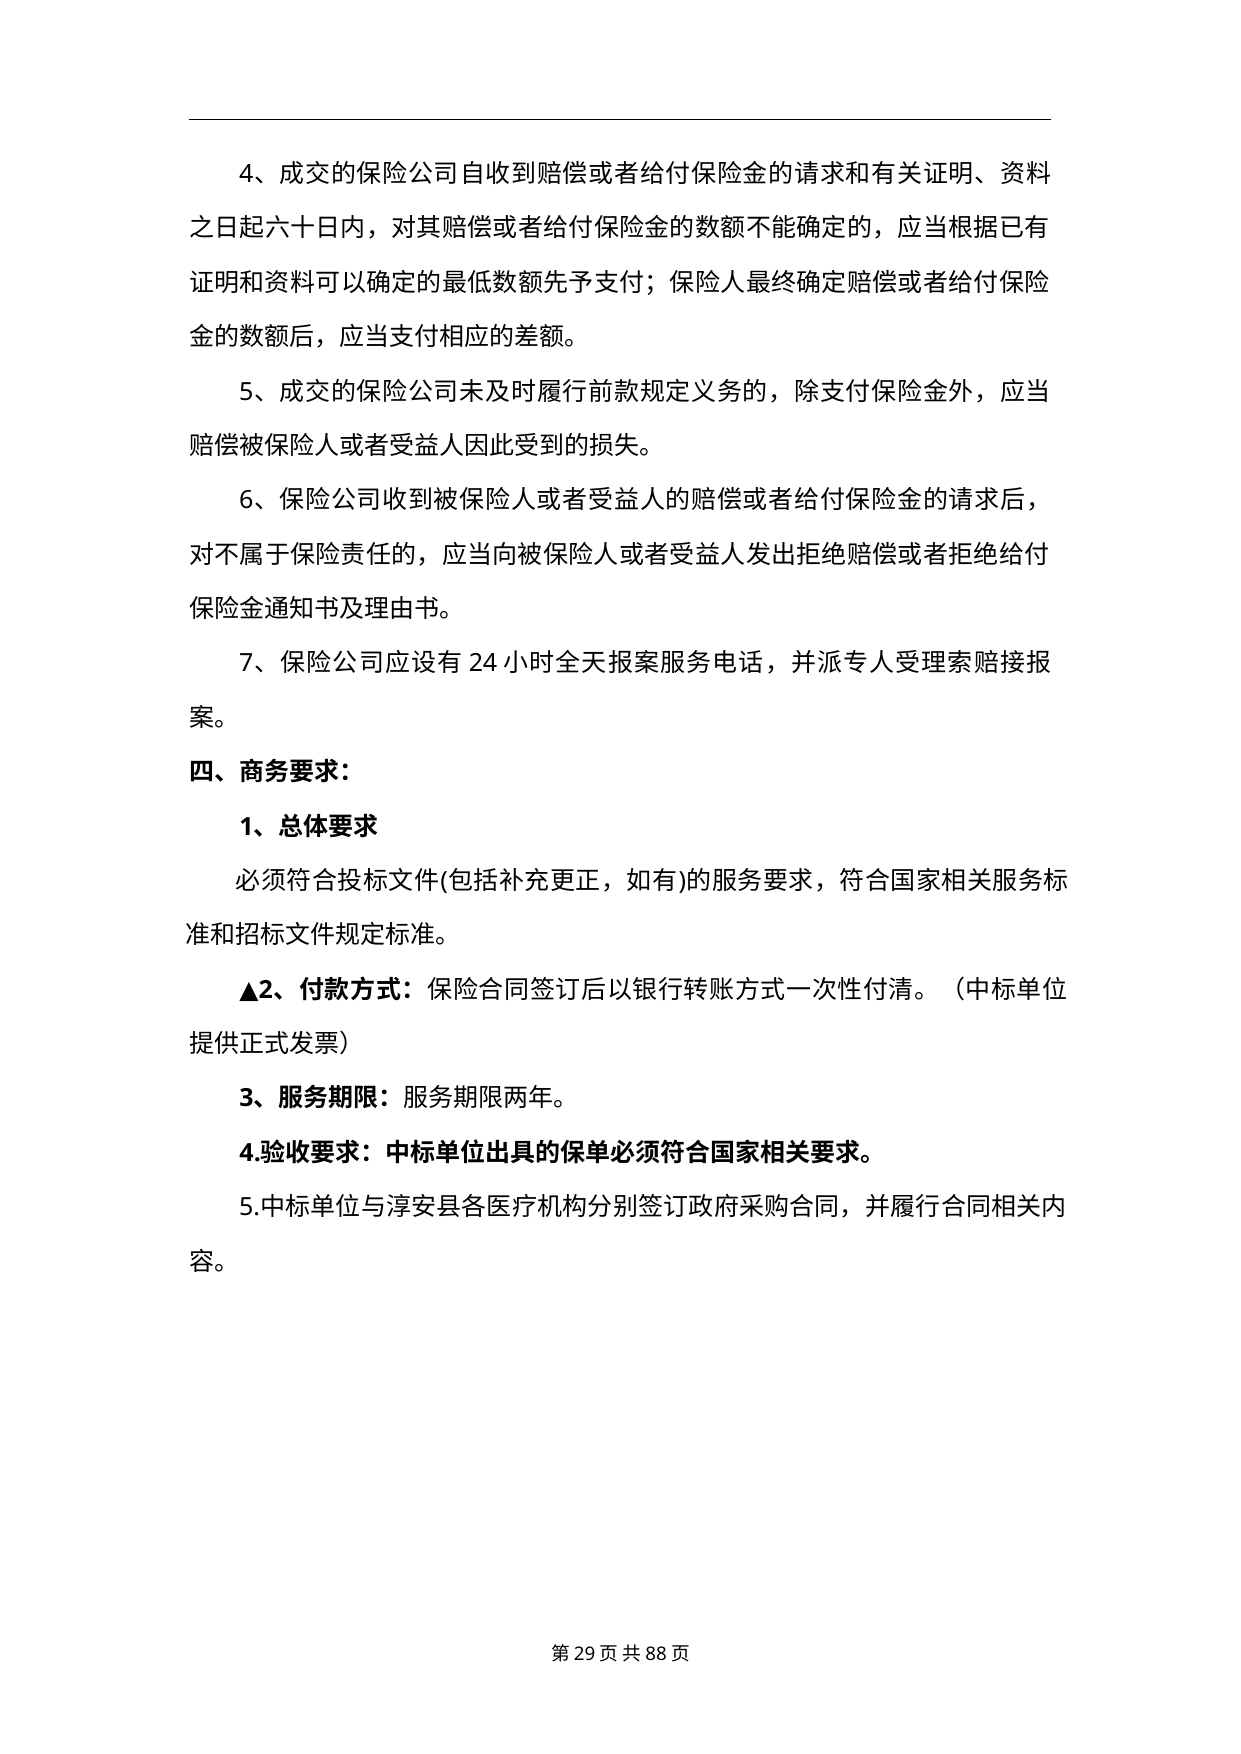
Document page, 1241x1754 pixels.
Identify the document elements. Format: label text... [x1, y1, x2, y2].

text 1、总体要求 [189, 806, 1070, 842]
text 6、保险公司收到被保险人或者受益人的赔偿或者给付保险金的请求后，对不属于保险责任的，应当向被保险人或者受益人发出拒绝赔偿或者拒绝给付保险金通知书及理由书。 [189, 480, 1051, 625]
text 5.中标单位与淳安县各医疗机构分别签订政府采购合同，并履行合同相关内容。 [189, 1187, 1070, 1277]
text 7、保险公司应设有24小时全天报案服务电话，并派专人受理索赔接报案。 [189, 643, 1051, 733]
text 5、成交的保险公司未及时履行前款规定义务的，除支付保险金外，应当赔偿被保险人或者受益人因此受到的损失。 [189, 371, 1051, 462]
text 必须符合投标文件(包括补充更正，如有)的服务要求，符合国家相关服务标准和招标文件规定标准。 [185, 860, 1070, 951]
text 4、成交的保险公司自收到赔偿或者给付保险金的请求和有关证明、资料之日起六十日内，对其赔偿或者给付保险金的数额不能确定的，应当根据已有证明和资料可以确定的最低数额先予支付；保险人最终确定赔偿或者给付保险金的数额后，应当支付相应的差额。 [189, 153, 1051, 353]
text 四、商务要求： [189, 752, 1051, 788]
text 3、服务期限：服务期限两年。 [189, 1078, 1051, 1114]
text 4.验收要求：中标单位出具的保单必须符合国家相关要求。 [189, 1132, 1070, 1168]
text ▲2、付款方式：保险合同签订后以银行转账方式一次性付清。（中标单位提供正式发票） [189, 969, 1070, 1060]
